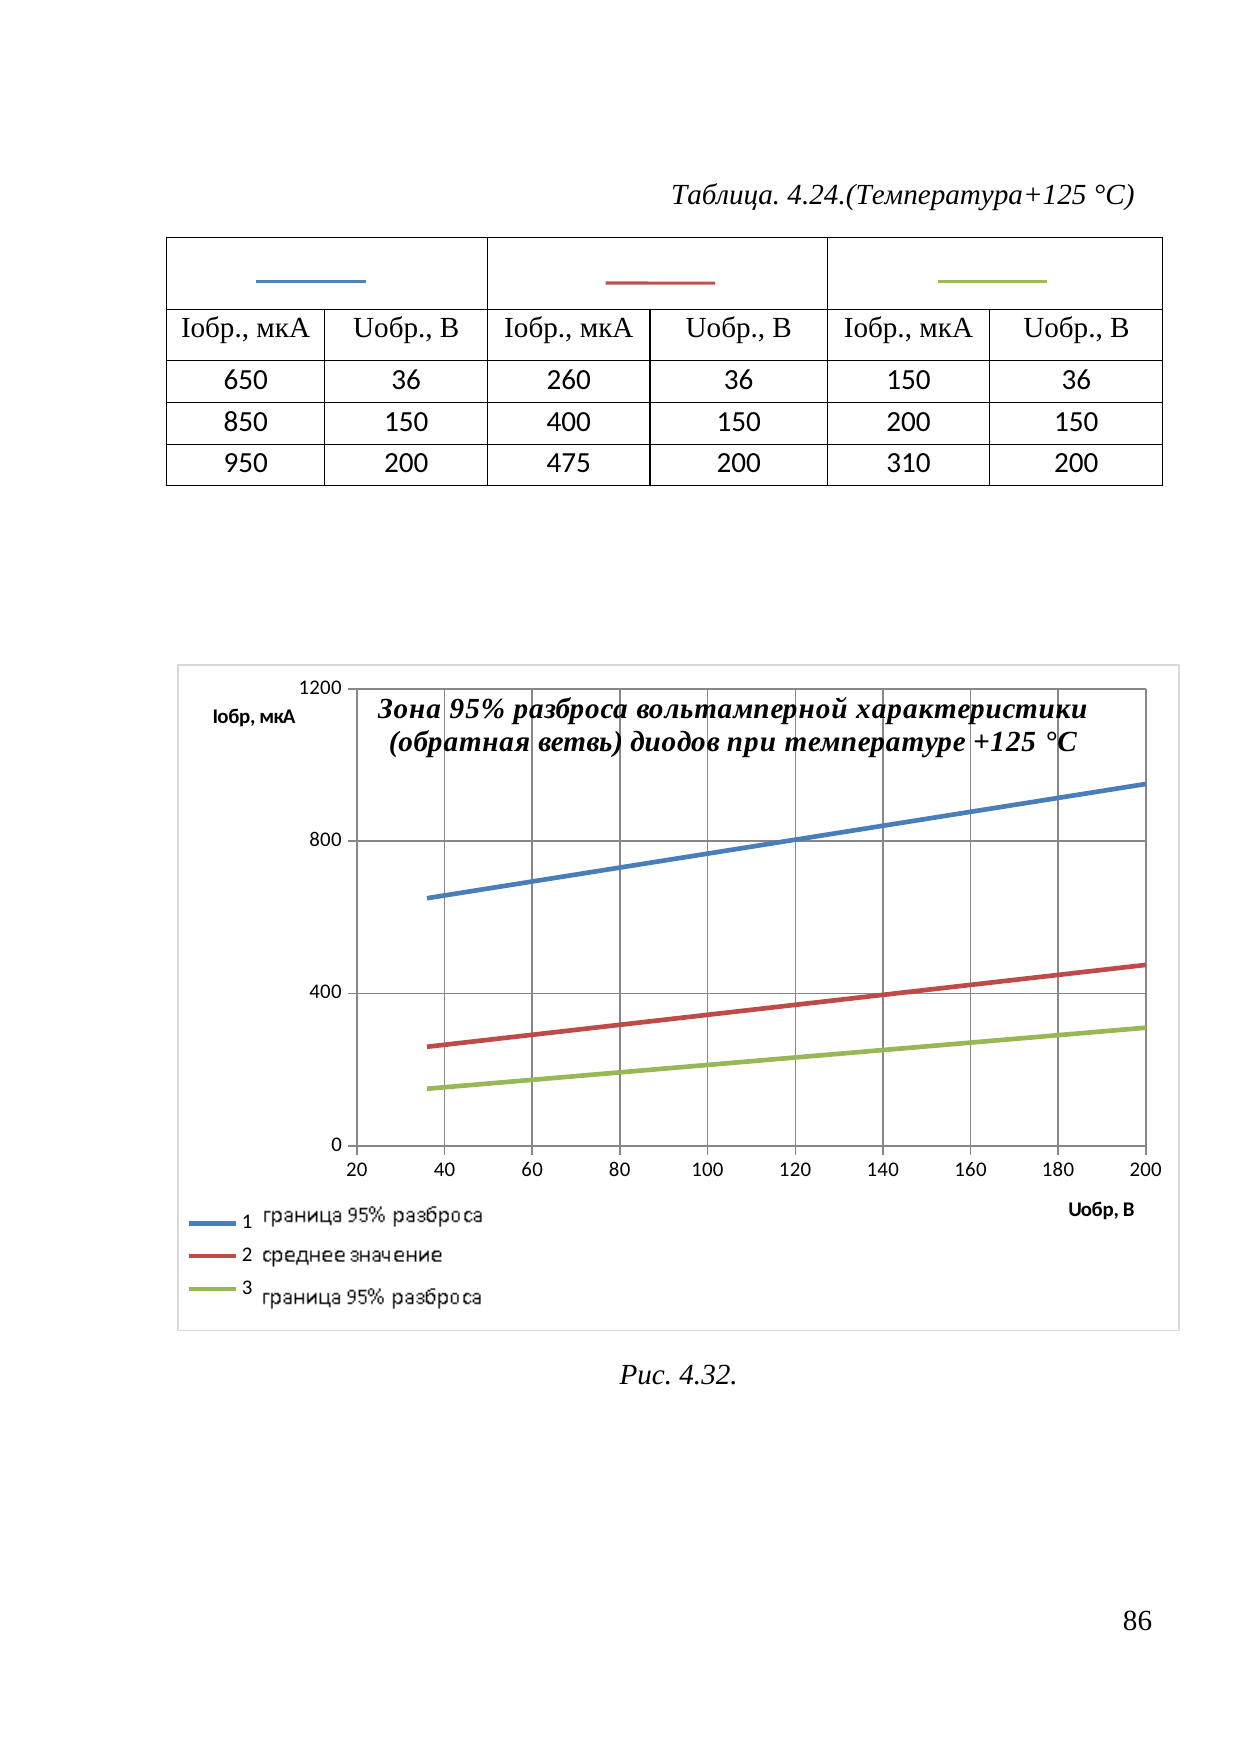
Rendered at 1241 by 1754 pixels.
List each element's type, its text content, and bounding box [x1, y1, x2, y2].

table_cell 150 [990, 403, 1162, 443]
table_cell 36 [990, 361, 1162, 402]
table_cell 200 [990, 445, 1162, 485]
table_cell 150 [828, 361, 989, 402]
table_cell Iобр., мкА [488, 310, 649, 360]
picture [248, 1194, 510, 1331]
table_cell 36 [325, 361, 487, 402]
table_cell 150 [651, 403, 827, 443]
table_cell Iобр., мкА [167, 310, 324, 360]
table_cell 475 [488, 445, 649, 485]
text Рис. 4.32. [177, 1357, 1152, 1391]
table_cell Uобр., В [651, 310, 827, 360]
table_cell 850 [167, 403, 324, 443]
table_cell 950 [167, 445, 324, 485]
table_cell 310 [828, 445, 989, 485]
table_cell 200 [828, 403, 989, 443]
table_header [488, 238, 827, 309]
table_header [828, 238, 1162, 309]
table_cell Uобр., В [990, 310, 1162, 360]
table_header [167, 238, 487, 309]
table_cell 650 [167, 361, 324, 402]
table_cell 36 [651, 361, 827, 402]
table_cell Uобр., В [325, 310, 487, 360]
table_cell 200 [651, 445, 827, 485]
table_cell 260 [488, 361, 649, 402]
table_cell 200 [325, 445, 487, 485]
text Таблица. 4.24.(Температура+125 °С) [620, 177, 1152, 211]
table_cell 150 [325, 403, 487, 443]
table_cell 400 [488, 403, 649, 443]
table_cell Iобр., мкА [828, 310, 989, 360]
